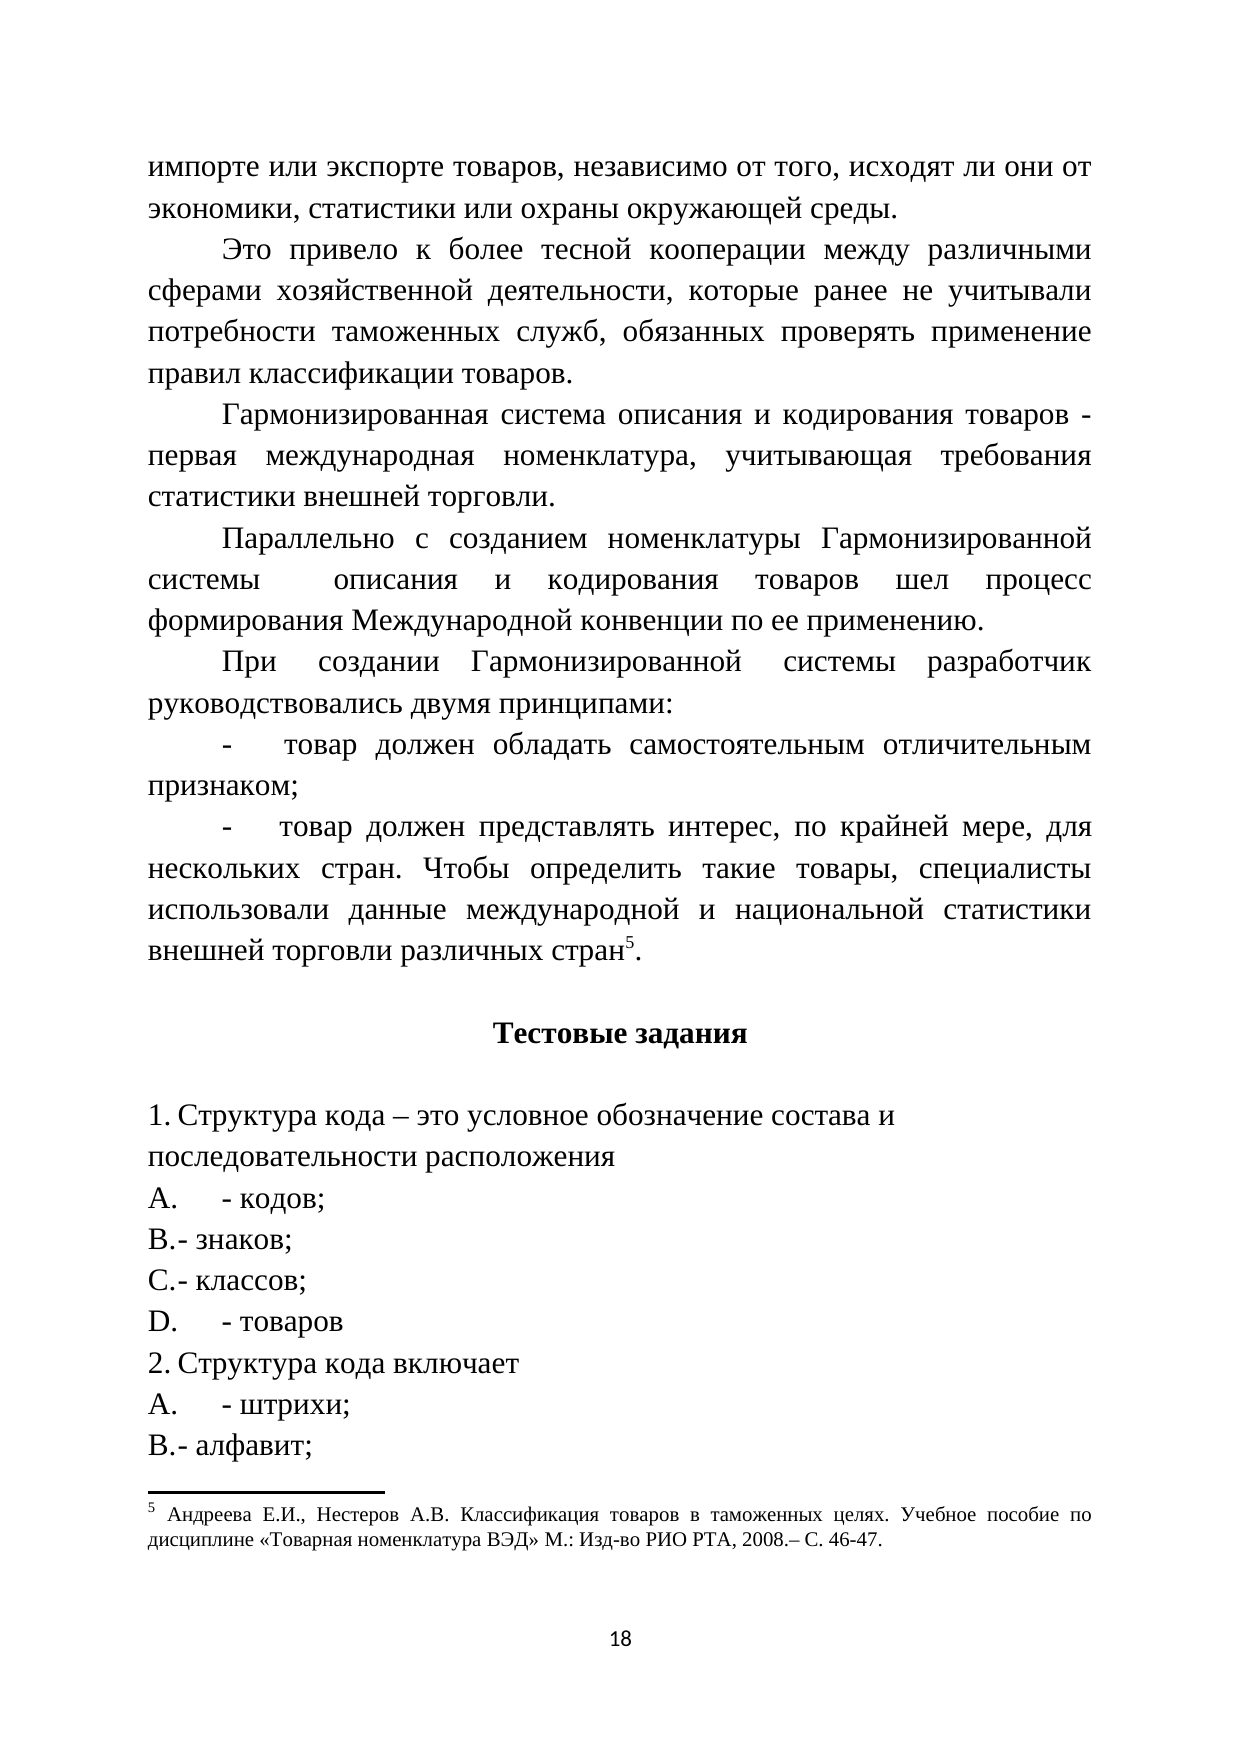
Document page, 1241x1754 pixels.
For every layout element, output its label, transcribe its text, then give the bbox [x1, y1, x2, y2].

text При создании Гармонизированной системы разработчик руководствовались двумя принципами: [148, 643, 1092, 720]
list - товаров [148, 1303, 1092, 1339]
list - алфавит; [148, 1426, 1092, 1462]
list товар должен представлять интерес, по крайней мере, для нескольких стран. Чтобы определить такие товары, специалисты использовали данные международной и национальной статистики внешней торговли различных стран. [148, 808, 1092, 967]
list Структура кода включает [148, 1344, 1092, 1380]
text Параллельно с созданием номенклатуры Гармонизированной системы описания и кодирования товаров шел процесс формирования Международной конвенции по ее применению. [148, 519, 1092, 637]
list Структура кода – это условное обозначение состава и последовательности расположения [148, 1096, 1092, 1174]
text Гармонизированная система описания и кодирования товаров - первая международная номенклатура, учитывающая требования статистики внешней торговли. [148, 395, 1092, 514]
list - кодов; [148, 1179, 1092, 1215]
text Тестовые задания [148, 1014, 1092, 1050]
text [148, 148, 1092, 225]
list товар должен обладать самостоятельным отличительным признаком; [148, 725, 1092, 802]
list - штрихи; [148, 1385, 1092, 1421]
list - классов; [148, 1261, 1092, 1297]
list - знаков; [148, 1220, 1092, 1256]
text Это привело к более тесной кооперации между различными сферами хозяйственной деятельности, которые ранее не учитывали потребности таможенных служб, обязанных проверять применение правил классификации товаров. [148, 230, 1092, 390]
